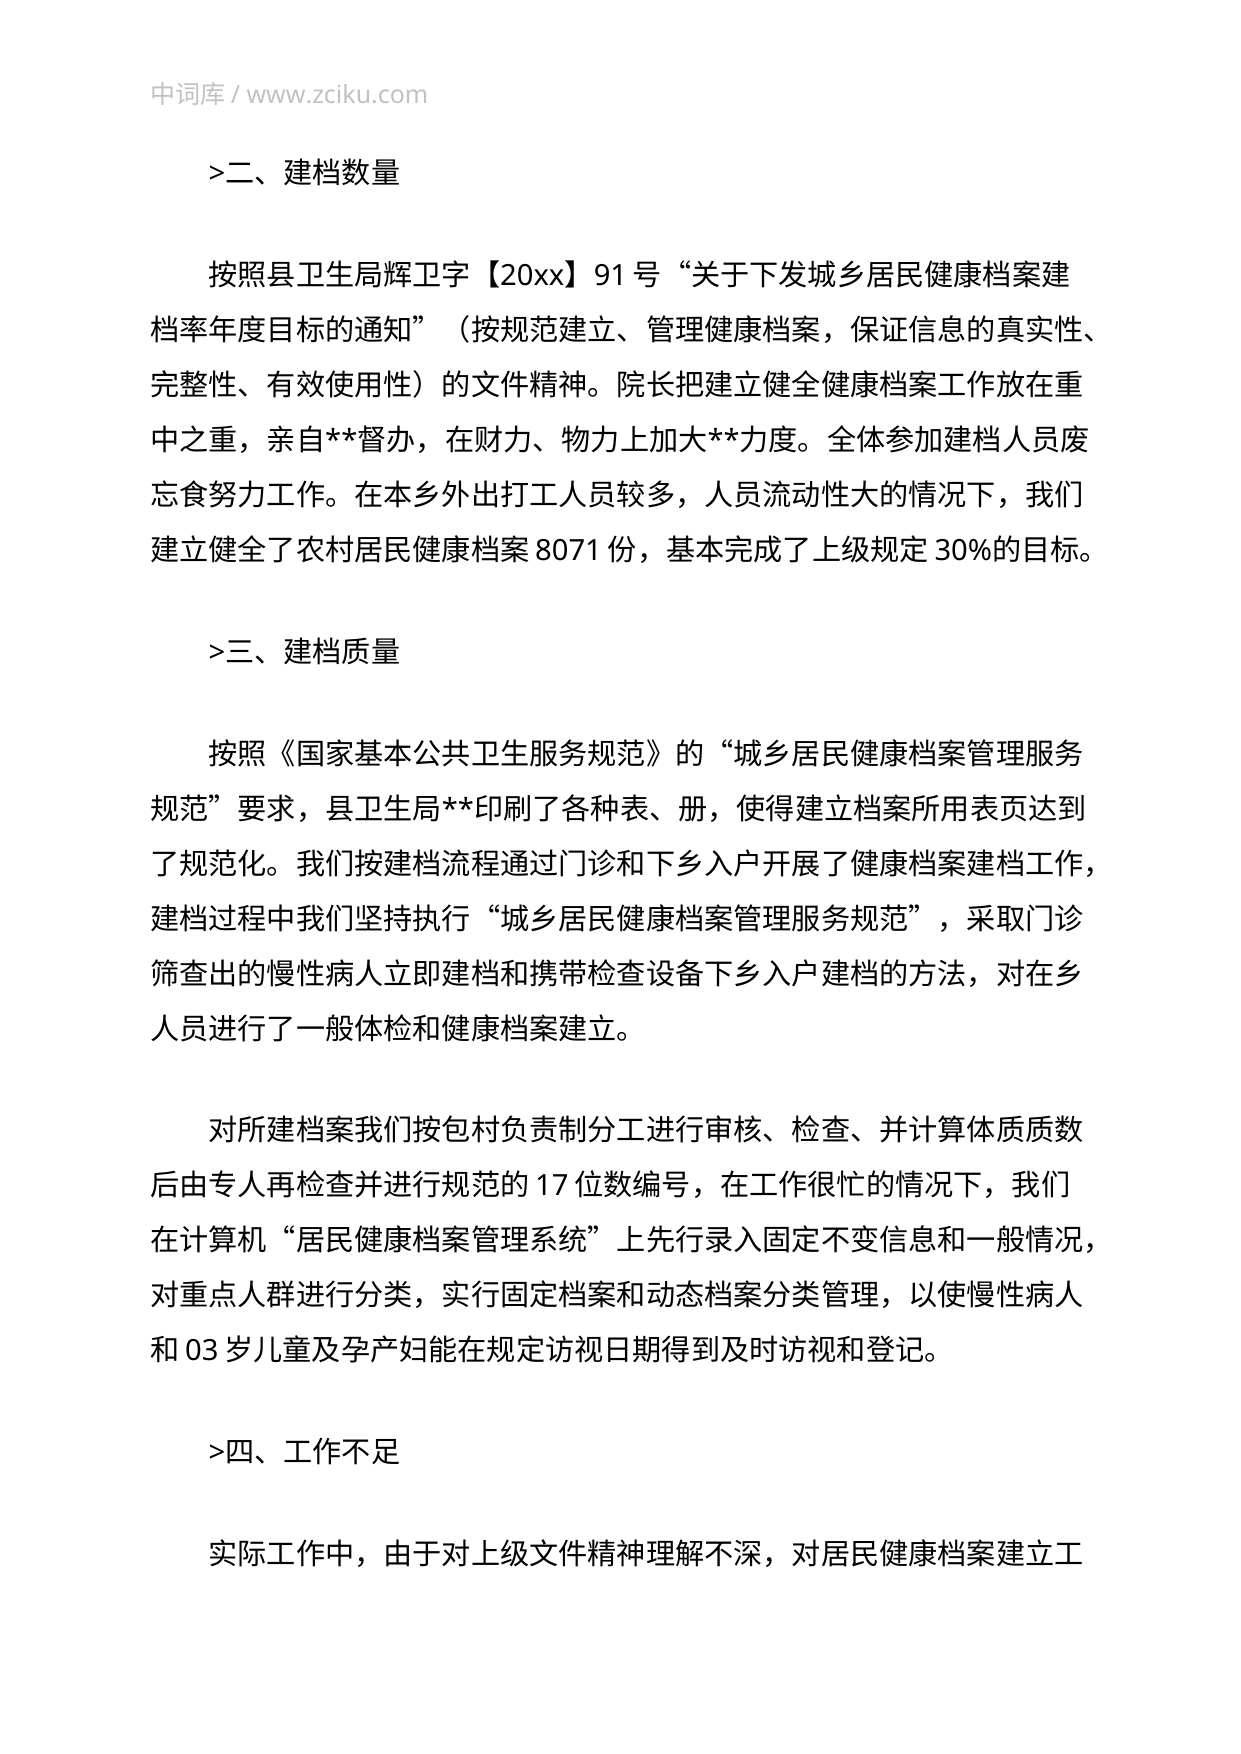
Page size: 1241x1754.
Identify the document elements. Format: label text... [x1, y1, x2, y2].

text 对所建档案我们按包村负责制分工进行审核、检查、并计算体质质数后由专人再检查并进行规范的17位数编号，在工作很忙的情况下，我们在计算机“居民健康档案管理系统”上先行录入固定不变信息和一般情况，对重点人群进行分类，实行固定档案和动态档案分类管理，以使慢性病人和03岁儿童及孕产妇能在规定访视日期得到及时访视和登记。 [150, 1107, 1090, 1369]
text 按照县卫生局辉卫字【20xx】91号“关于下发城乡居民健康档案建档率年度目标的通知”（按规范建立、管理健康档案，保证信息的真实性、完整性、有效使用性）的文件精神。院长把建立健全健康档案工作放在重中之重，亲自**督办，在财力、物力上加大**力度。全体参加建档人员废忘食努力工作。在本乡外出打工人员较多，人员流动性大的情况下，我们建立健全了农村居民健康档案8071份，基本完成了上级规定30%的目标。 [150, 252, 1090, 569]
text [150, 1531, 1090, 1573]
text >四、工作不足 [150, 1429, 1090, 1471]
text 按照《国家基本公共卫生服务规范》的“城乡居民健康档案管理服务规范”要求，县卫生局**印刷了各种表、册，使得建立档案所用表页达到了规范化。我们按建档流程通过门诊和下乡入户开展了健康档案建档工作，建档过程中我们坚持执行“城乡居民健康档案管理服务规范”，采取门诊筛查出的慢性病人立即建档和携带检查设备下乡入户建档的方法，对在乡人员进行了一般体检和健康档案建立。 [150, 731, 1090, 1047]
text >三、建档质量 [150, 629, 1090, 671]
text >二、建档数量 [150, 150, 1090, 192]
